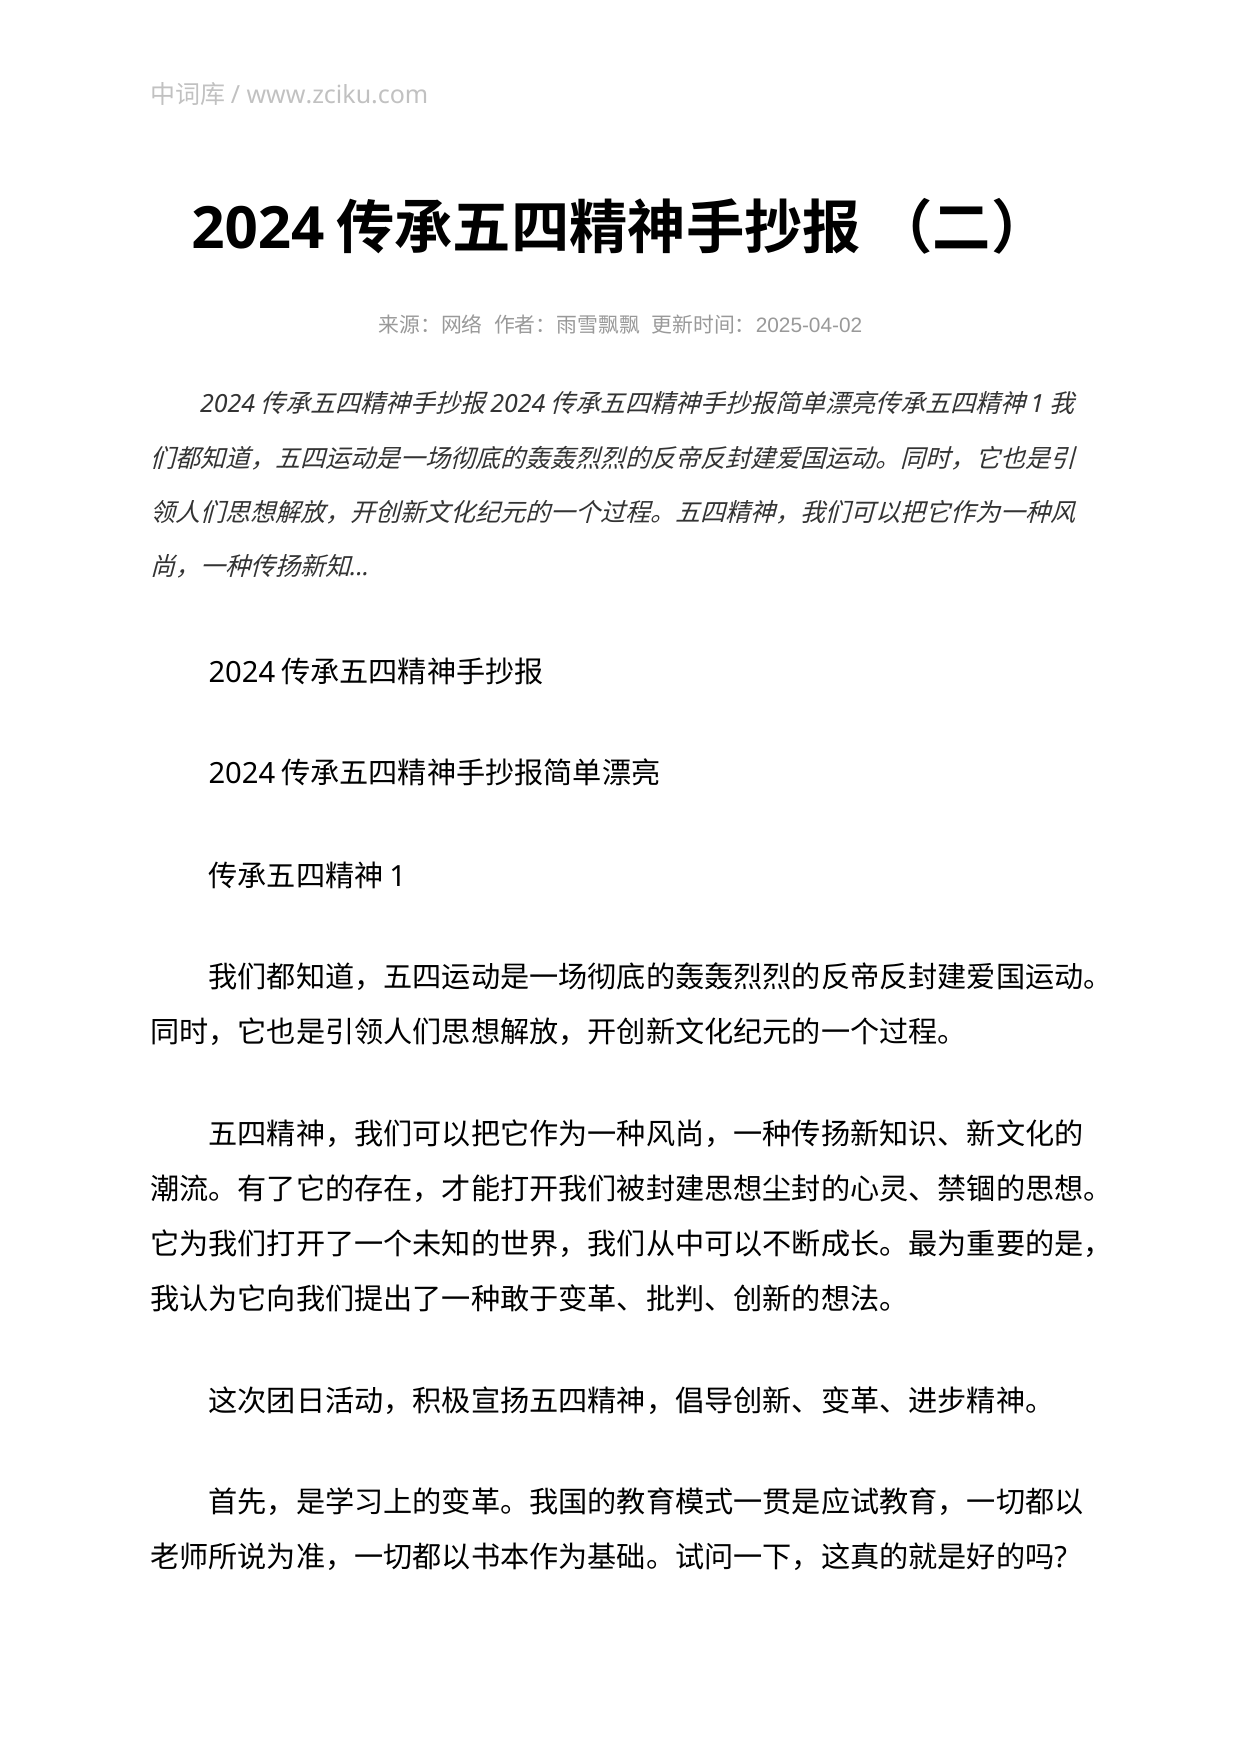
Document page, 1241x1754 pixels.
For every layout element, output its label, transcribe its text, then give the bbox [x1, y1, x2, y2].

text 2024传承五四精神手抄报简单漂亮 [150, 750, 1090, 792]
text 五四精神，我们可以把它作为一种风尚，一种传扬新知识、新文化的潮流。有了它的存在，才能打开我们被封建思想尘封的心灵、禁锢的思想。它为我们打开了一个未知的世界，我们从中可以不断成长。最为重要的是，我认为它向我们提出了一种敢于变革、批判、创新的想法。 [150, 1111, 1090, 1318]
text 来源：网络 作者：雨雪飘飘 更新时间：2025-04-02 [150, 313, 1090, 337]
text 传承五四精神1 [150, 852, 1090, 894]
text 2024传承五四精神手抄报 [150, 648, 1090, 691]
text 这次团日活动，积极宣扬五四精神，倡导创新、变革、进步精神。 [150, 1377, 1090, 1419]
subtitle 2024传承五四精神手抄报 （二） [150, 181, 1090, 266]
text 2024传承五四精神手抄报2024传承五四精神手抄报简单漂亮传承五四精神1我们都知道，五四运动是一场彻底的轰轰烈烈的反帝反封建爱国运动。同时，它也是引领人们思想解放，开创新文化纪元的一个过程。五四精神，我们可以把它作为一种风尚，一种传扬新知... [150, 384, 1090, 583]
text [150, 1479, 1090, 1576]
text 我们都知道，五四运动是一场彻底的轰轰烈烈的反帝反封建爱国运动。同时，它也是引领人们思想解放，开创新文化纪元的一个过程。 [150, 954, 1090, 1051]
